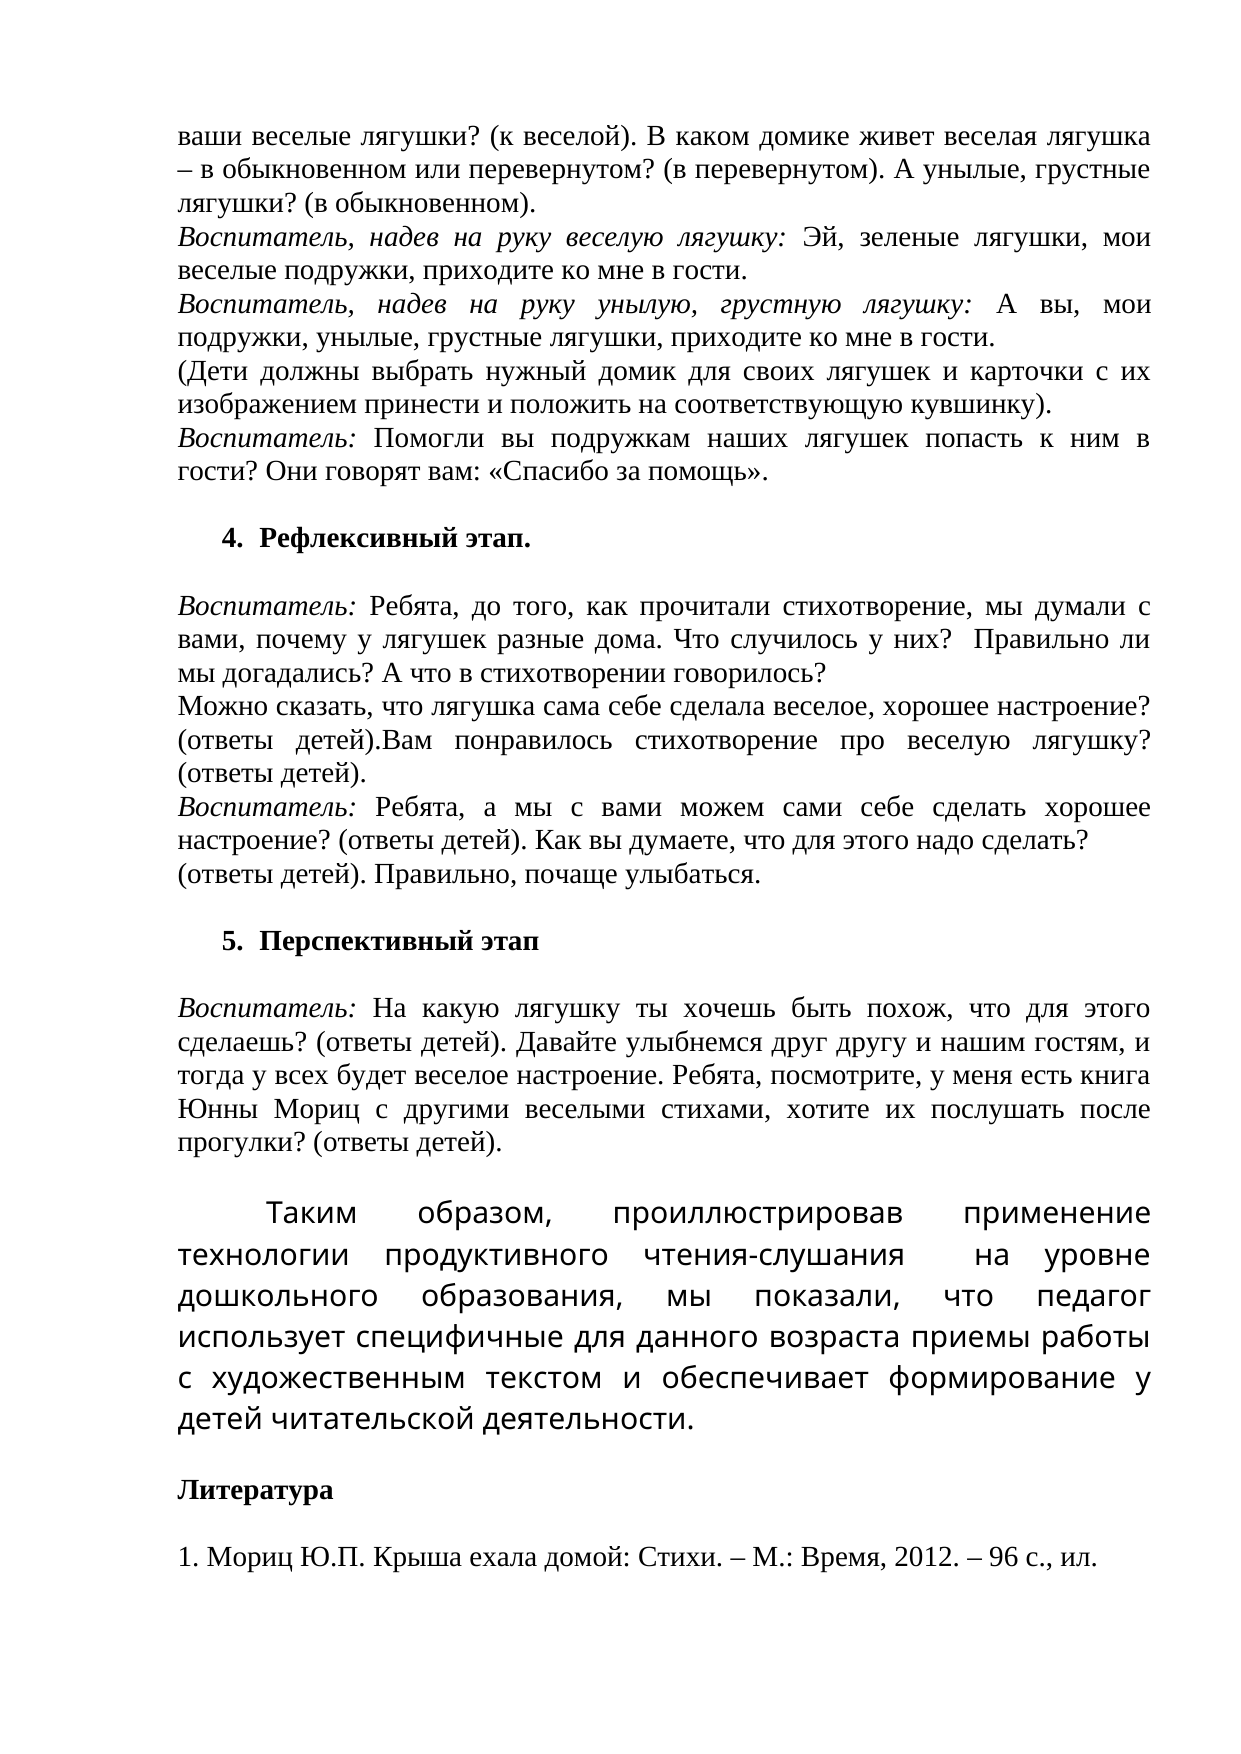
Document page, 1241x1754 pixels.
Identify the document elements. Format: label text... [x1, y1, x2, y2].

text 1. Мориц Ю.П. Крыша ехала домой: Стихи. – М.: Время, 2012. – 96 с., ил. [177, 1539, 1152, 1572]
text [177, 118, 1152, 219]
list Перспективный этап [222, 923, 1152, 957]
text Воспитатель, надев на руку веселую лягушку: Эй, зеленые лягушки, мои веселые подружки, приходите ко мне в гости. [177, 219, 1152, 286]
text Воспитатель: Ребята, а мы с вами можем сами себе сделать хорошее настроение? (ответы детей). Как вы думаете, что для этого надо сделать? [177, 789, 1152, 856]
text Воспитатель, надев на руку унылую, грустную лягушку: А вы, мои подружки, унылые, грустные лягушки, приходите ко мне в гости. [177, 286, 1152, 353]
text (ответы детей). Правильно, почаще улыбаться. [177, 856, 1152, 889]
text Таким образом, проиллюстрировав применение технологии продуктивного чтения-слушания на уровне дошкольного образования, мы показали, что педагог использует специфичные для данного возраста приемы работы с художественным текстом и обеспечивает формирование у детей читательской деятельности. [177, 1191, 1152, 1438]
text (Дети должны выбрать нужный домик для своих лягушек и карточки с их изображением принести и положить на соответствующую кувшинку). [177, 353, 1152, 420]
text Воспитатель: Ребята, до того, как прочитали стихотворение, мы думали с вами, почему у лягушек разные дома. Что случилось у них? Правильно ли мы догадались? А что в стихотворении говорилось? [177, 588, 1152, 688]
list Рефлексивный этап. [222, 521, 1152, 554]
text Воспитатель: На какую лягушку ты хочешь быть похож, что для этого сделаешь? (ответы детей). Давайте улыбнемся друг другу и нашим гостям, и тогда у всех будет веселое настроение. Ребята, посмотрите, у меня есть книга Юнны Мориц с другими веселыми стихами, хотите их послушать после прогулки? (ответы детей). [177, 990, 1152, 1158]
text Литература [177, 1472, 1152, 1505]
text Воспитатель: Помогли вы подружкам наших лягушек попасть к ним в гости? Они говорят вам: «Спасибо за помощь». [177, 420, 1152, 487]
text Можно сказать, что лягушка сама себе сделала веселое, хорошее настроение? (ответы детей).Вам понравилось стихотворение про веселую лягушку? (ответы детей). [177, 688, 1152, 789]
